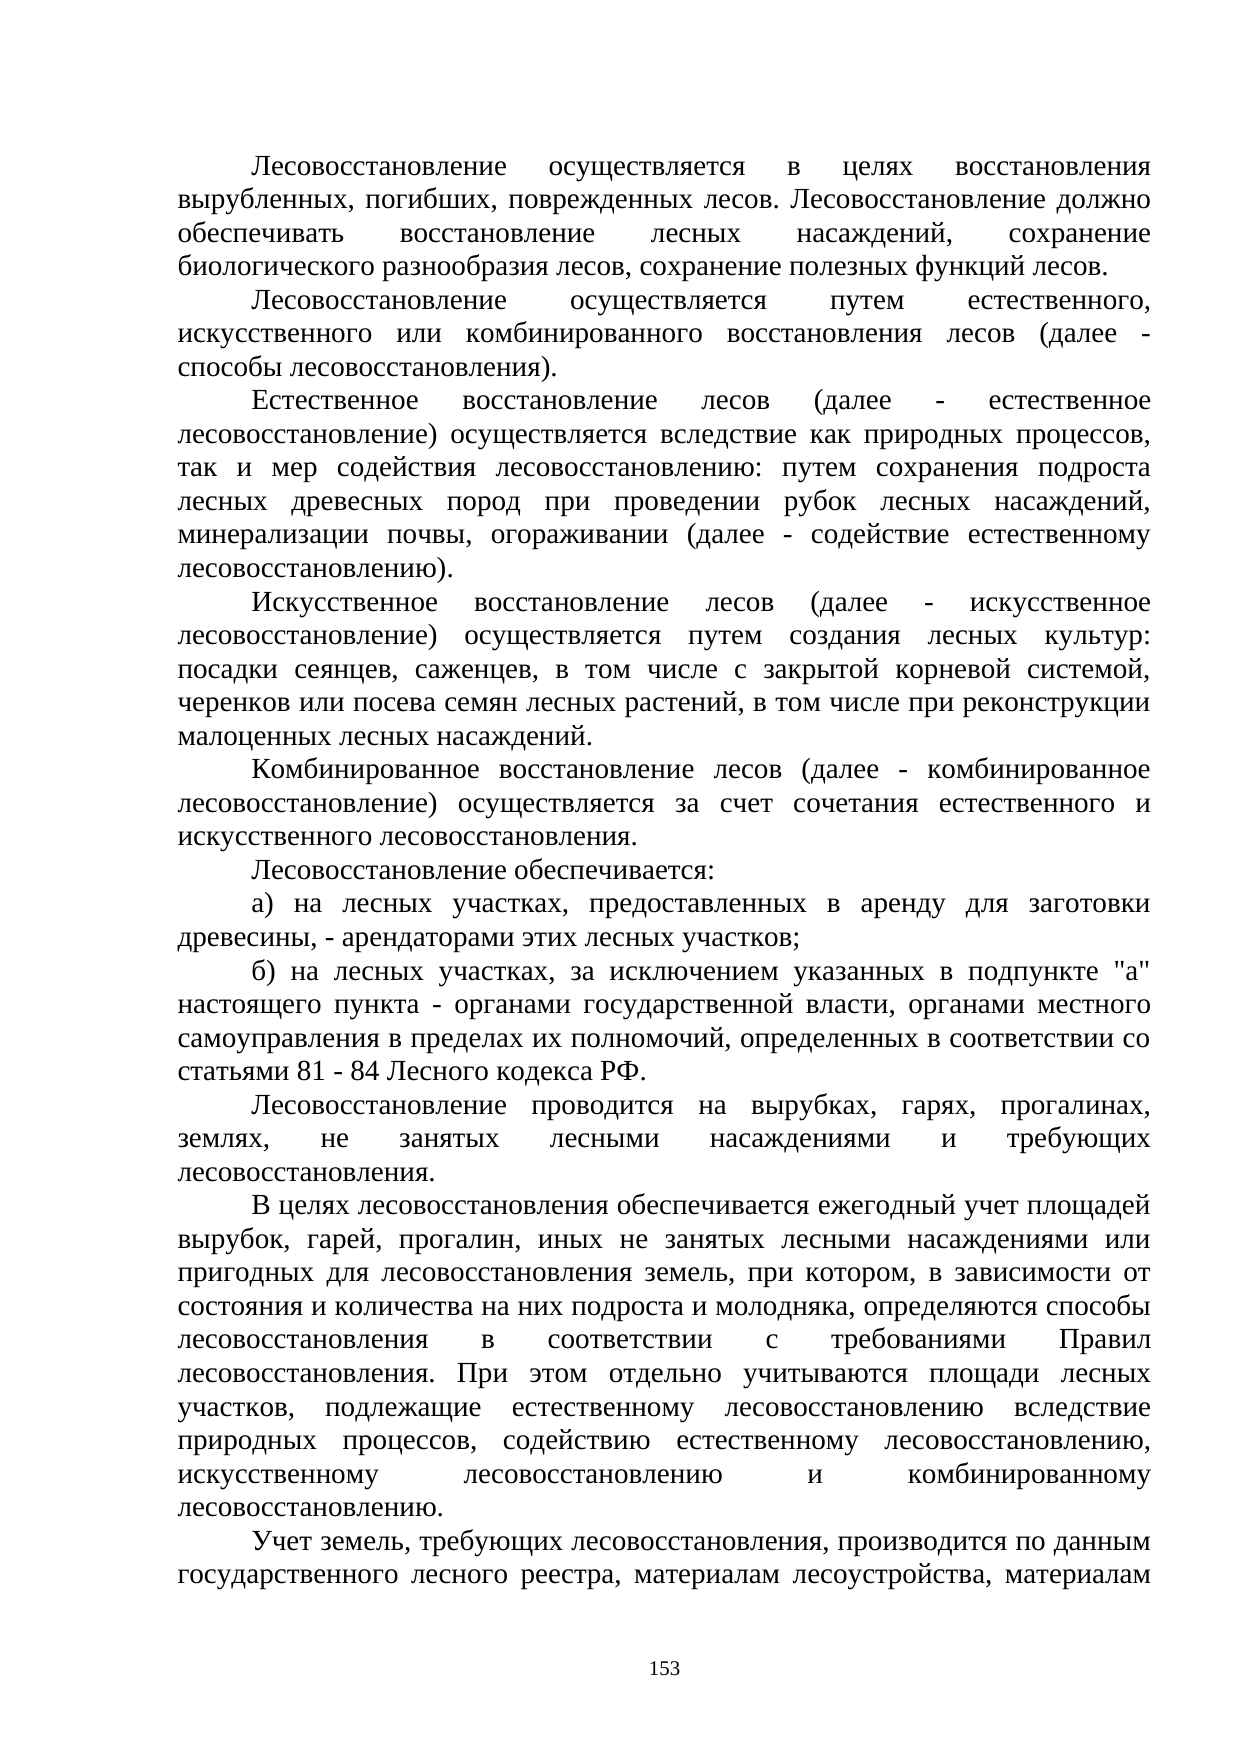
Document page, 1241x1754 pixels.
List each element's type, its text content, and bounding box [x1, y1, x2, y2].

text Лесовосстановление проводится на вырубках, гарях, прогалинах, землях, не занятых лесными насаждениями и требующих лесовосстановления. [177, 1087, 1152, 1187]
text Лесовосстановление осуществляется путем естественного, искусственного или комбинированного восстановления лесов (далее - способы лесовосстановления). [177, 282, 1152, 382]
text б) на лесных участках, за исключением указанных в подпункте "а" настоящего пункта - органами государственной власти, органами местного самоуправления в пределах их полномочий, определенных в соответствии со статьями 81 - 84 Лесного кодекса РФ. [177, 953, 1152, 1087]
text Естественное восстановление лесов (далее - естественное лесовосстановление) осуществляется вследствие как природных процессов, так и мер содействия лесовосстановлению: путем сохранения подроста лесных древесных пород при проведении рубок лесных насаждений, минерализации почвы, огораживании (далее - содействие естественному лесовосстановлению). [177, 382, 1152, 584]
text Комбинированное восстановление лесов (далее - комбинированное лесовосстановление) осуществляется за счет сочетания естественного и искусственного лесовосстановления. [177, 751, 1152, 852]
text Искусственное восстановление лесов (далее - искусственное лесовосстановление) осуществляется путем создания лесных культур: посадки сеянцев, саженцев, в том числе с закрытой корневой системой, черенков или посева семян лесных растений, в том числе при реконструкции малоценных лесных насаждений. [177, 584, 1152, 751]
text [177, 1523, 1152, 1590]
text Лесовосстановление осуществляется в целях восстановления вырубленных, погибших, поврежденных лесов. Лесовосстановление должно обеспечивать восстановление лесных насаждений, сохранение биологического разнообразия лесов, сохранение полезных функций лесов. [177, 148, 1152, 282]
text В целях лесовосстановления обеспечивается ежегодный учет площадей вырубок, гарей, прогалин, иных не занятых лесными насаждениями или пригодных для лесовосстановления земель, при котором, в зависимости от состояния и количества на них подроста и молодняка, определяются способы лесовосстановления в соответствии с требованиями Правил лесовосстановления. При этом отдельно учитываются площади лесных участков, подлежащие естественному лесовосстановлению вследствие природных процессов, содействию естественному лесовосстановлению, искусственному лесовосстановлению и комбинированному лесовосстановлению. [177, 1187, 1152, 1523]
text а) на лесных участках, предоставленных в аренду для заготовки древесины, - арендаторами этих лесных участков; [177, 886, 1152, 953]
text Лесовосстановление обеспечивается: [177, 852, 1152, 886]
